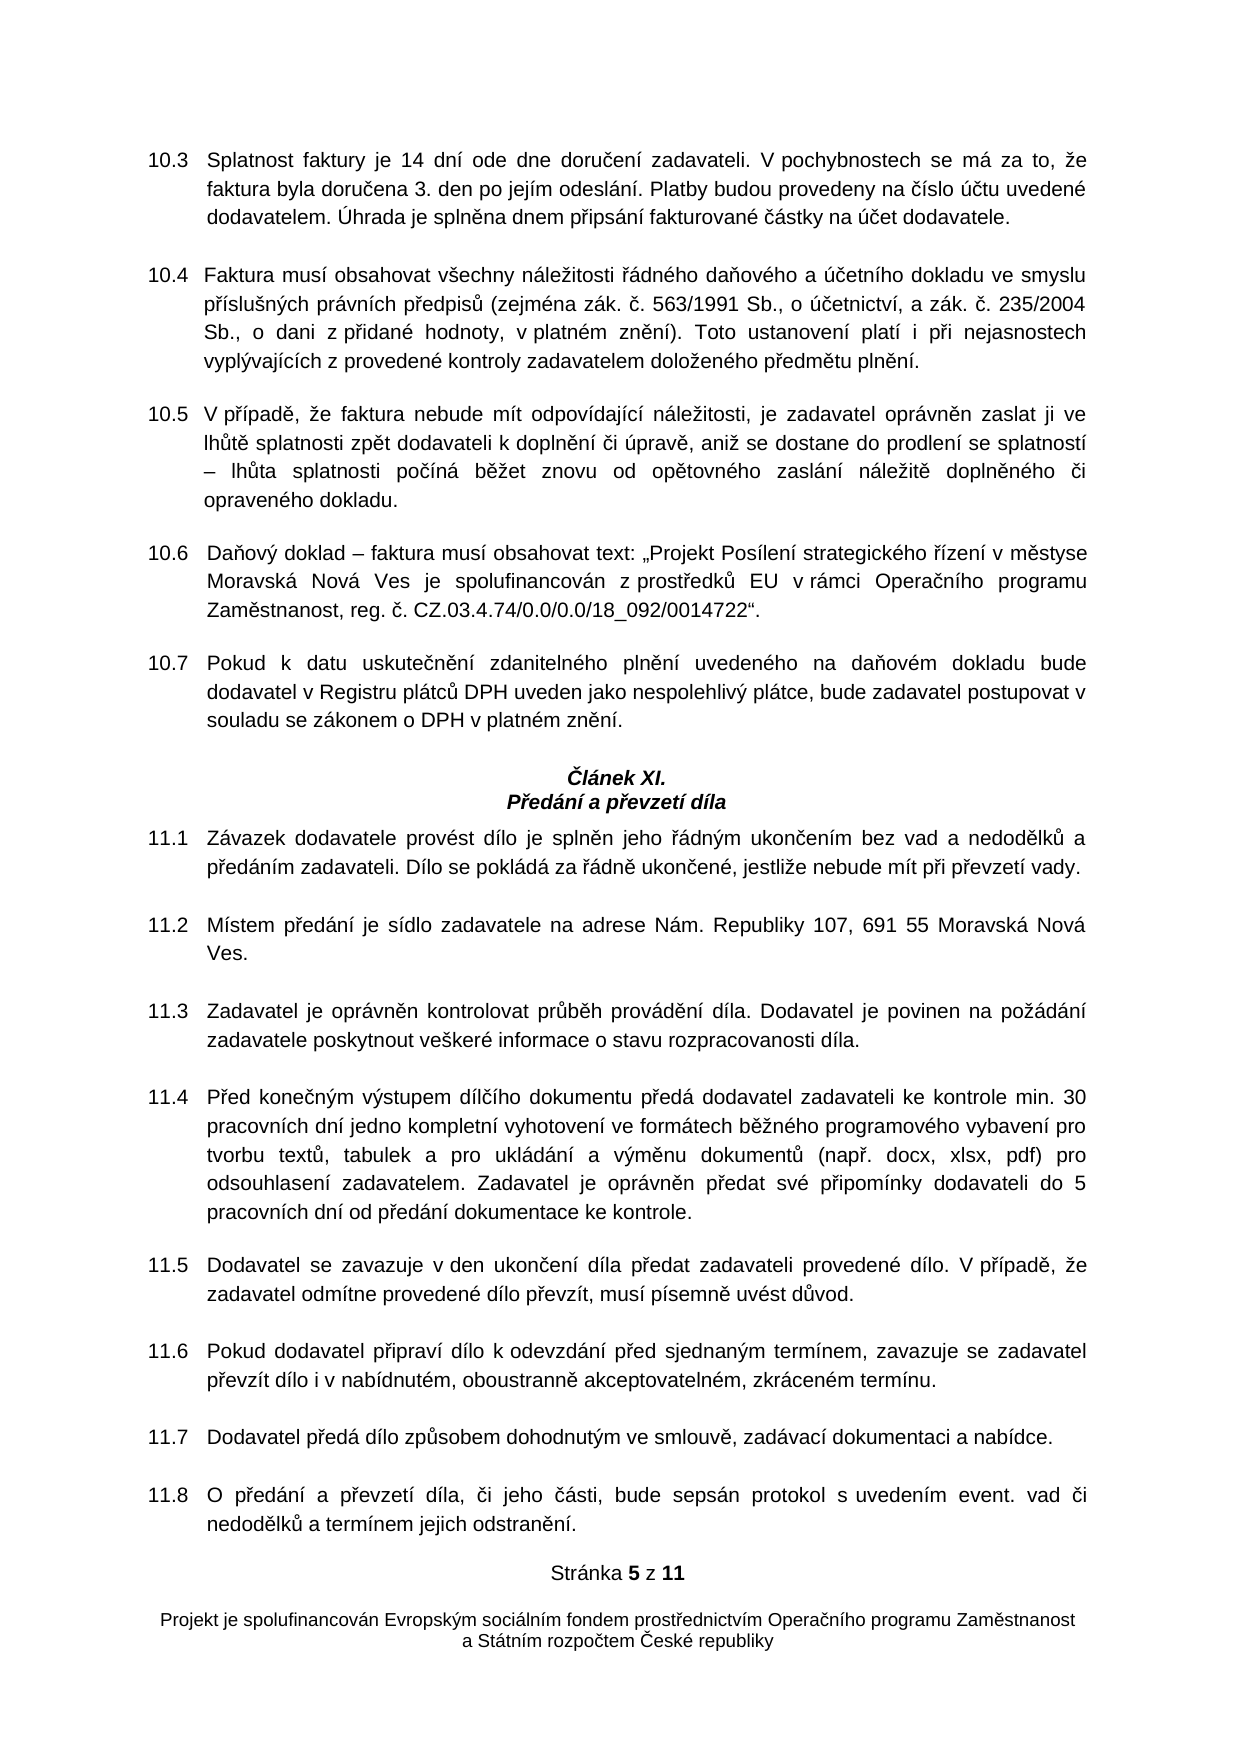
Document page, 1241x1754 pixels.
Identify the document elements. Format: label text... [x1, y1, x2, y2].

list Před konečným výstupem dílčího dokumentu předá dodavatel zadavateli ke kontrole min. 30 pracovních dní jedno kompletní vyhotovení ve formátech běžného programového vybavení pro tvorbu textů, tabulek a pro ukládání a výměnu dokumentů (např. docx, xlsx, pdf) pro odsouhlasení zadavatelem. Zadavatel je oprávněn předat své připomínky dodavateli do 5 pracovních dní od předání dokumentace ke kontrole. [148, 1085, 1087, 1224]
list Pokud dodavatel připraví dílo k odevzdání před sjednaným termínem, zavazuje se zadavatel převzít dílo i v nabídnutém, oboustranně akceptovatelném, zkráceném termínu. [148, 1339, 1087, 1392]
list Pokud k datu uskutečnění zdanitelného plnění uvedeného na daňovém dokladu bude dodavatel v Registru plátců DPH uveden jako nespolehlivý plátce, bude zadavatel postupovat v souladu se zákonem o DPH v platném znění. [148, 651, 1087, 732]
list Zadavatel je oprávněn kontrolovat průběh provádění díla. Dodavatel je povinen na požádání zadavatele poskytnout veškeré informace o stavu rozpracovanosti díla. [148, 999, 1087, 1051]
list Daňový doklad – faktura musí obsahovat text: „Projekt Posílení strategického řízení v městyse Moravská Nová Ves je spolufinancován z prostředků EU v rámci Operačního programu Zaměstnanost, reg. č. CZ.03.4.74/0.0/0.0/18_092/0014722“. [148, 541, 1087, 622]
list Místem předání je sídlo zadavatele na adrese Nám. Republiky 107, 691 55 Moravská Nová Ves. [148, 912, 1087, 965]
text Článek XI. [148, 766, 1087, 790]
list O předání a převzetí díla, či jeho části, bude sepsán protokol s uvedením event. vad či nedodělků a termínem jejich odstranění. [148, 1483, 1087, 1535]
text Předání a převzetí díla [148, 790, 1087, 814]
list Závazek dodavatele provést dílo je splněn jeho řádným ukončením bez vad a nedodělků a předáním zadavateli. Dílo se pokládá za řádně ukončené, jestliže nebude mít při převzetí vady. [148, 826, 1087, 879]
list Splatnost faktury je 14 dní ode dne doručení zadavateli. V pochybnostech se má za to, že faktura byla doručena 3. den po jejím odeslání. Platby budou provedeny na číslo účtu uvedené dodavatelem. Úhrada je splněna dnem připsání fakturované částky na účet dodavatele. [148, 148, 1087, 229]
list V případě, že faktura nebude mít odpovídající náležitosti, je zadavatel oprávněn zaslat ji ve lhůtě splatnosti zpět dodavateli k doplnění či úpravě, aniž se dostane do prodlení se splatností – lhůta splatnosti počíná běžet znovu od opětovného zaslání náležitě doplněného či opraveného dokladu. [148, 402, 1087, 512]
list Dodavatel se zavazuje v den ukončení díla předat zadavateli provedené dílo. V případě, že zadavatel odmítne provedené dílo převzít, musí písemně uvést důvod. [148, 1253, 1087, 1305]
list Faktura musí obsahovat všechny náležitosti řádného daňového a účetního dokladu ve smyslu příslušných právních předpisů (zejména zák. č. 563/1991 Sb., o účetnictví, a zák. č. 235/2004 Sb., o dani z přidané hodnoty, v platném znění). Toto ustanovení platí i při nejasnostech vyplývajících z provedené kontroly zadavatelem doloženého předmětu plnění. [148, 263, 1087, 373]
list Dodavatel předá dílo způsobem dohodnutým ve smlouvě, zadávací dokumentaci a nabídce. [148, 1425, 1087, 1449]
